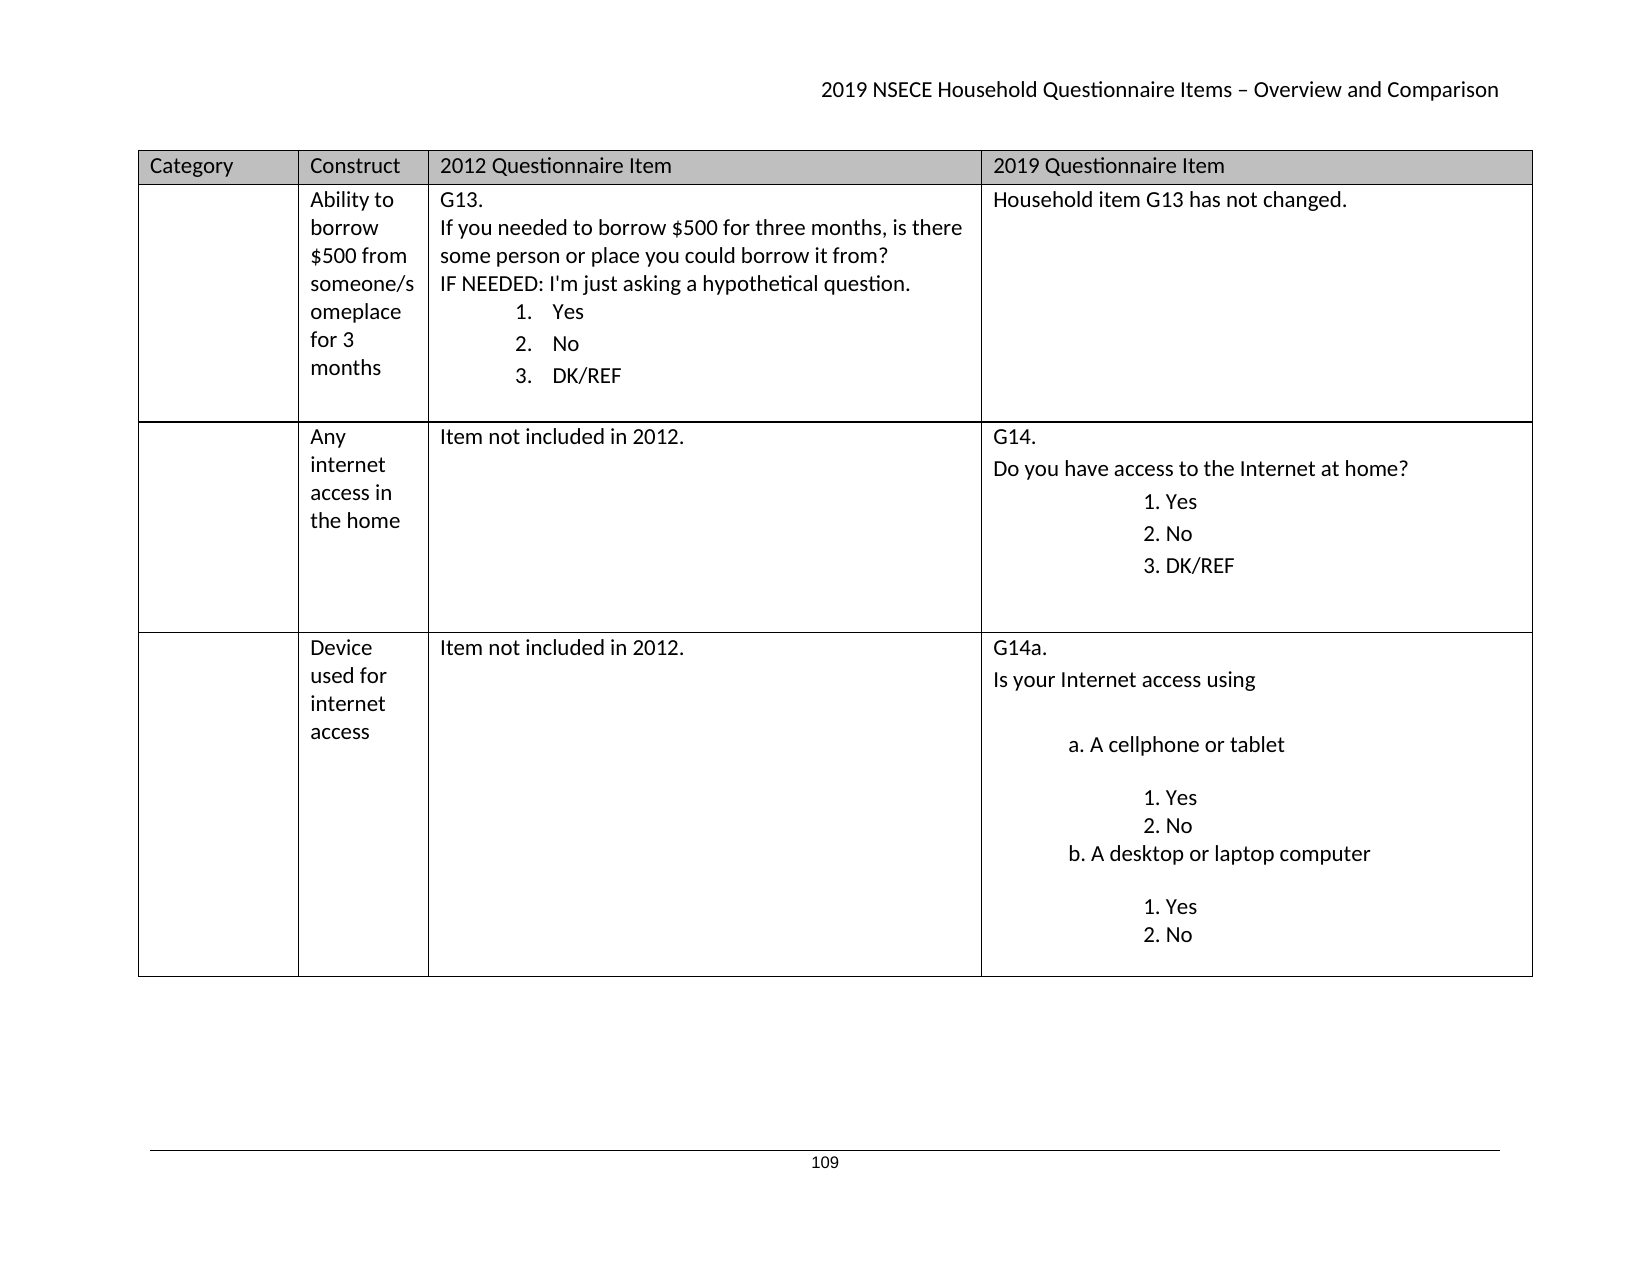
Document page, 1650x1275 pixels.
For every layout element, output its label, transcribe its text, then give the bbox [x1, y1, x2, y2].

table_cell Item not included in 2012. [429, 633, 981, 976]
table_header Construct [299, 151, 428, 184]
table_cell [139, 185, 298, 421]
table_cell G14. Do you have access to the Internet at home? 1. Yes 2. No 3. DK/REF [982, 423, 1532, 632]
table_cell [139, 633, 298, 976]
table_header 2012 Questionnaire Item [429, 151, 981, 184]
table_header Category [139, 151, 298, 184]
table_header 2019 Questionnaire Item [982, 151, 1532, 184]
table_cell Any internet access in the home [299, 423, 428, 632]
table_cell Device used for internet access [299, 633, 428, 976]
table_cell Ability to borrow $500 from someone/someplace for 3 months [299, 185, 428, 421]
table_cell [139, 423, 298, 632]
table_cell Household item G13 has not changed. [982, 185, 1532, 421]
table_cell G13. If you needed to borrow $500 for three months, is there some person or place you could borrow it from? IF NEEDED: I'm just asking a hypothetical question. Yes No DK/REF [429, 185, 981, 421]
table_cell Item not included in 2012. [429, 423, 981, 632]
table_cell G14a. Is your Internet access using a. A cellphone or tablet 1. Yes 2. No b. A desktop or laptop computer 1. Yes 2. No [982, 633, 1532, 976]
